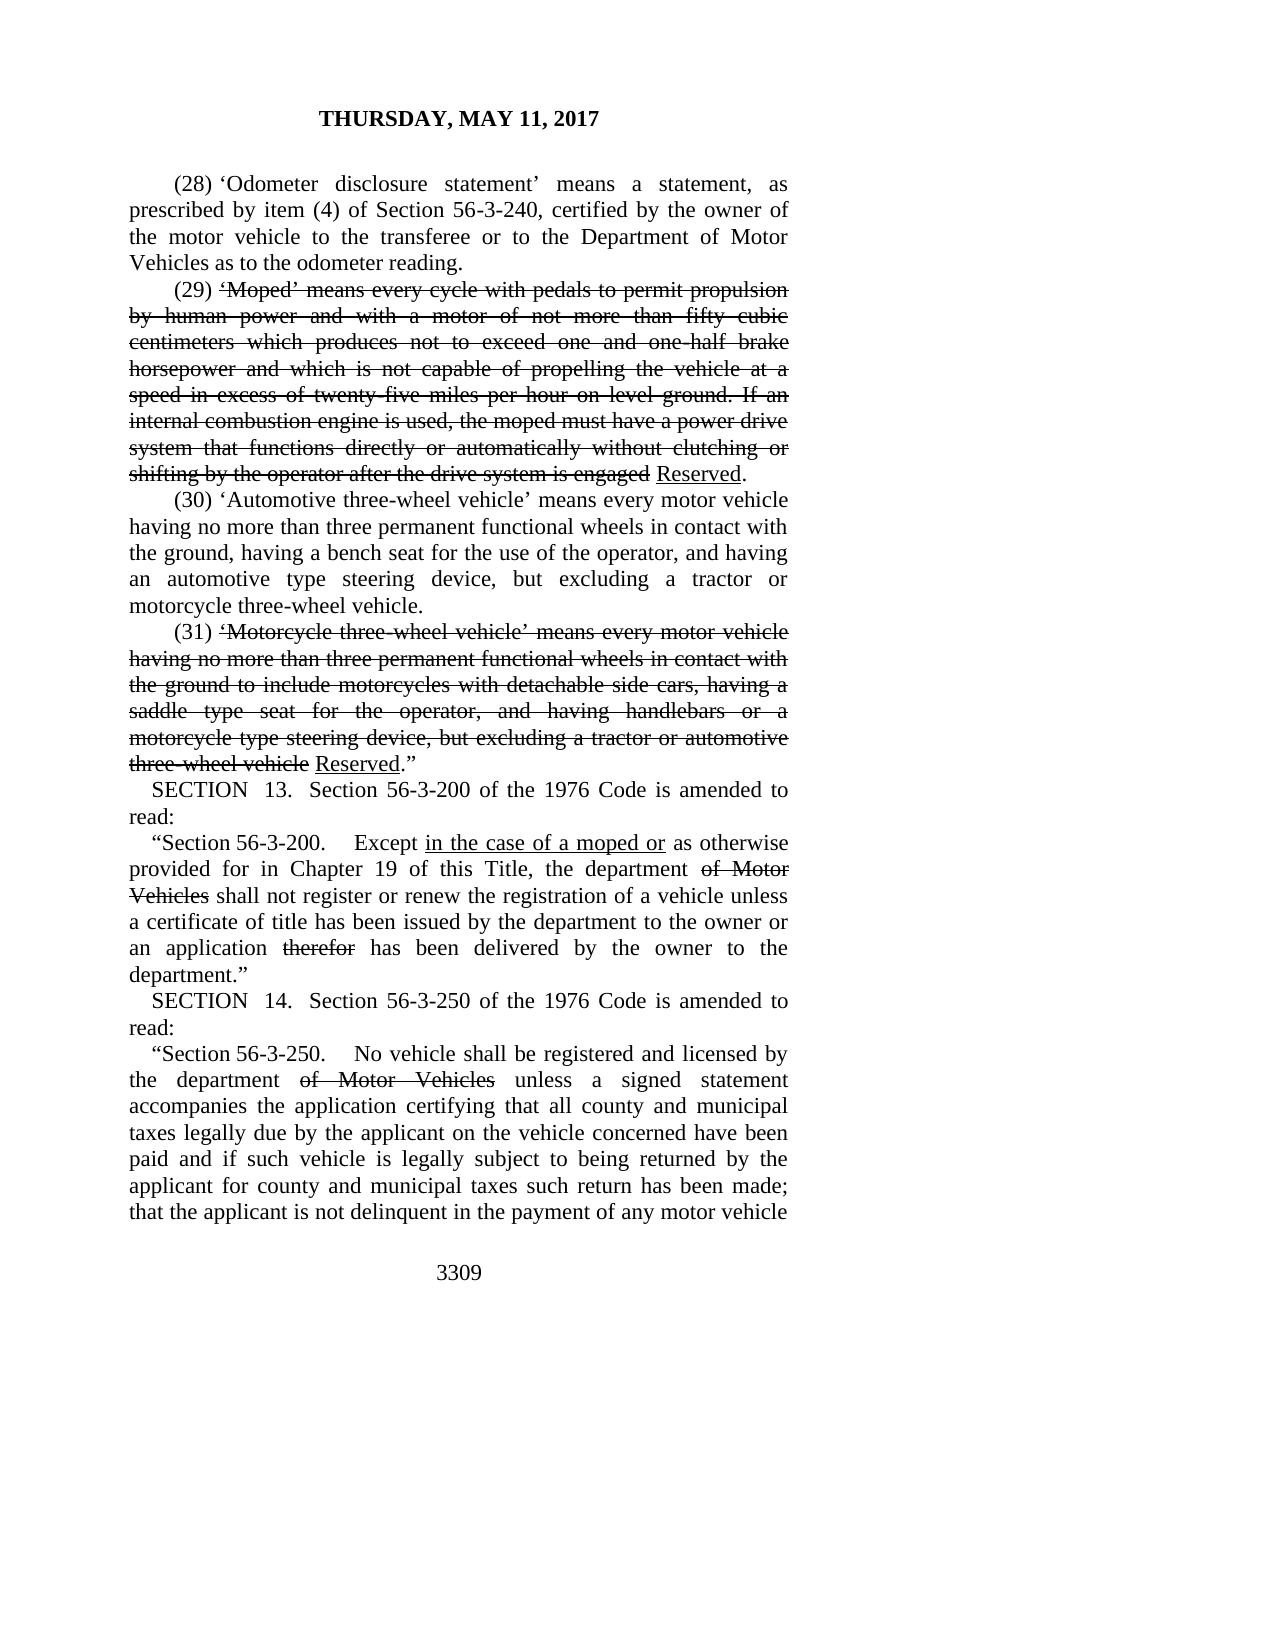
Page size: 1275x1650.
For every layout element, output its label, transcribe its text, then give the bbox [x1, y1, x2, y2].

text (29) ‘Moped’ means every cycle with pedals to permit propulsion by human power and with a motor of not more than fifty cubic centimeters which produces not to exceed one and one-half brake horsepower and which is not capable of propelling the vehicle at a speed in excess of twenty-five miles per hour on level ground. If an internal combustion engine is used, the moped must have a power drive system that functions directly or automatically without clutching or shifting by the operator after the drive system is engaged Reserved. [129, 276, 789, 343]
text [129, 1040, 789, 1224]
text (29) ‘Moped’ means every cycle with pedals to permit propulsion by human power and with a motor of not more than fifty cubic centimeters which produces not to exceed one and one-half brake horsepower and which is not capable of propelling the vehicle at a speed in excess of twenty-five miles per hour on level ground. If an internal combustion engine is used, the moped must have a power drive system that functions directly or automatically without clutching or shifting by the operator after the drive system is engaged Reserved. [129, 397, 789, 448]
text (31) ‘Motorcycle three-wheel vehicle’ means every motor vehicle having no more than three permanent functional wheels in contact with the ground to include motorcycles with detachable side cars, having a saddle type seat for the operator, and having handlebars or a motorcycle type steering device, but excluding a tractor or automotive three-wheel vehicle Reserved.” [129, 739, 789, 776]
text SECTION 13. Section 56-3-200 of the 1976 Code is amended to read: [129, 776, 789, 829]
text (31) ‘Motorcycle three-wheel vehicle’ means every motor vehicle having no more than three permanent functional wheels in contact with the ground to include motorcycles with detachable side cars, having a saddle type seat for the operator, and having handlebars or a motorcycle type steering device, but excluding a tractor or automotive three-wheel vehicle Reserved.” [129, 618, 789, 738]
text (28) ‘Odometer disclosure statement’ means a statement, as prescribed by item (4) of Section 56-3-240, certified by the owner of the motor vehicle to the transferee or to the Department of Motor Vehicles as to the odometer reading. [129, 170, 789, 276]
text “Section 56-3-200. Except in the case of a moped or as otherwise provided for in Chapter 19 of this Title, the department of Motor Vehicles shall not register or renew the registration of a vehicle unless a certificate of title has been issued by the department to the owner or an application therefor has been delivered by the owner to the department.” [129, 829, 789, 987]
text (30) ‘Automotive three-wheel vehicle’ means every motor vehicle having no more than three permanent functional wheels in contact with the ground, having a bench seat for the use of the operator, and having an automotive type steering device, but excluding a tractor or motorcycle three-wheel vehicle. [129, 486, 789, 618]
text SECTION 14. Section 56-3-250 of the 1976 Code is amended to read: [129, 987, 789, 1040]
